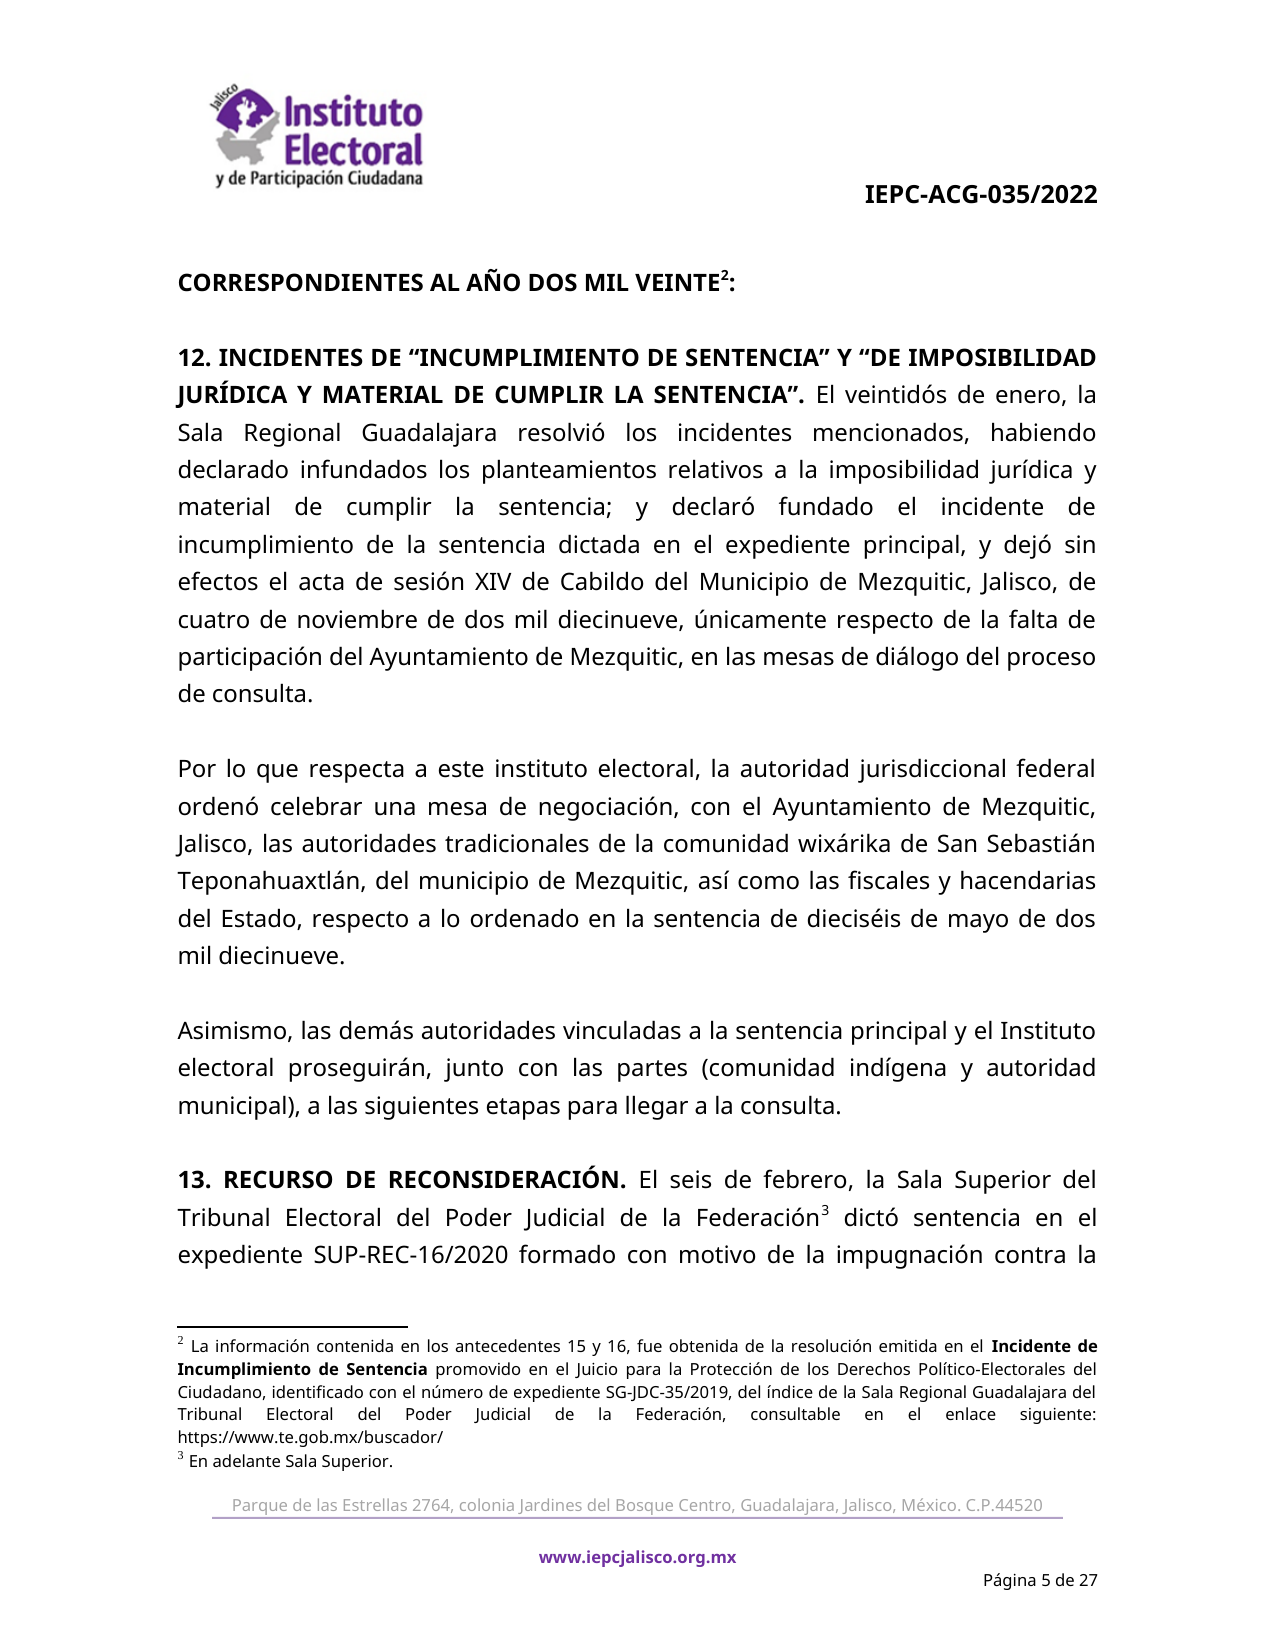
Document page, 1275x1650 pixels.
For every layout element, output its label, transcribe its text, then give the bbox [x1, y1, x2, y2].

text Asimismo, las demás autoridades vinculadas a la sentencia principal y el Instituto electoral proseguirán, junto con las partes (comunidad indígena y autoridad municipal), a las siguientes etapas para llegar a la consulta. [177, 1014, 1098, 1121]
text 12. INCIDENTES DE “INCUMPLIMIENTO DE SENTENCIA” Y “DE IMPOSIBILIDAD JURÍDICA Y MATERIAL DE CUMPLIR LA SENTENCIA”. El veintidós de enero, la Sala Regional Guadalajara resolvió los incidentes mencionados, habiendo declarado infundados los planteamientos relativos a la imposibilidad jurídica y material de cumplir la sentencia; y declaró fundado el incidente de incumplimiento de la sentencia dictada en el expediente principal, y dejó sin efectos el acta de sesión XIV de Cabildo del Municipio de Mezquitic, Jalisco, de cuatro de noviembre de dos mil diecinueve, únicamente respecto de la falta de participación del Ayuntamiento de Mezquitic, en las mesas de diálogo del proceso de consulta. [177, 341, 1098, 710]
picture [176, 53, 454, 218]
text CORRESPONDIENTES AL AÑO DOS MIL VEINTE: [177, 266, 1098, 298]
text Por lo que respecta a este instituto electoral, la autoridad jurisdiccional federal ordenó celebrar una mesa de negociación, con el Ayuntamiento de Mezquitic, Jalisco, las autoridades tradicionales de la comunidad wixárika de San Sebastián Teponahuaxtlán, del municipio de Mezquitic, así como las fiscales y hacendarias del Estado, respecto a lo ordenado en la sentencia de dieciséis de mayo de dos mil diecinueve. [177, 752, 1098, 972]
